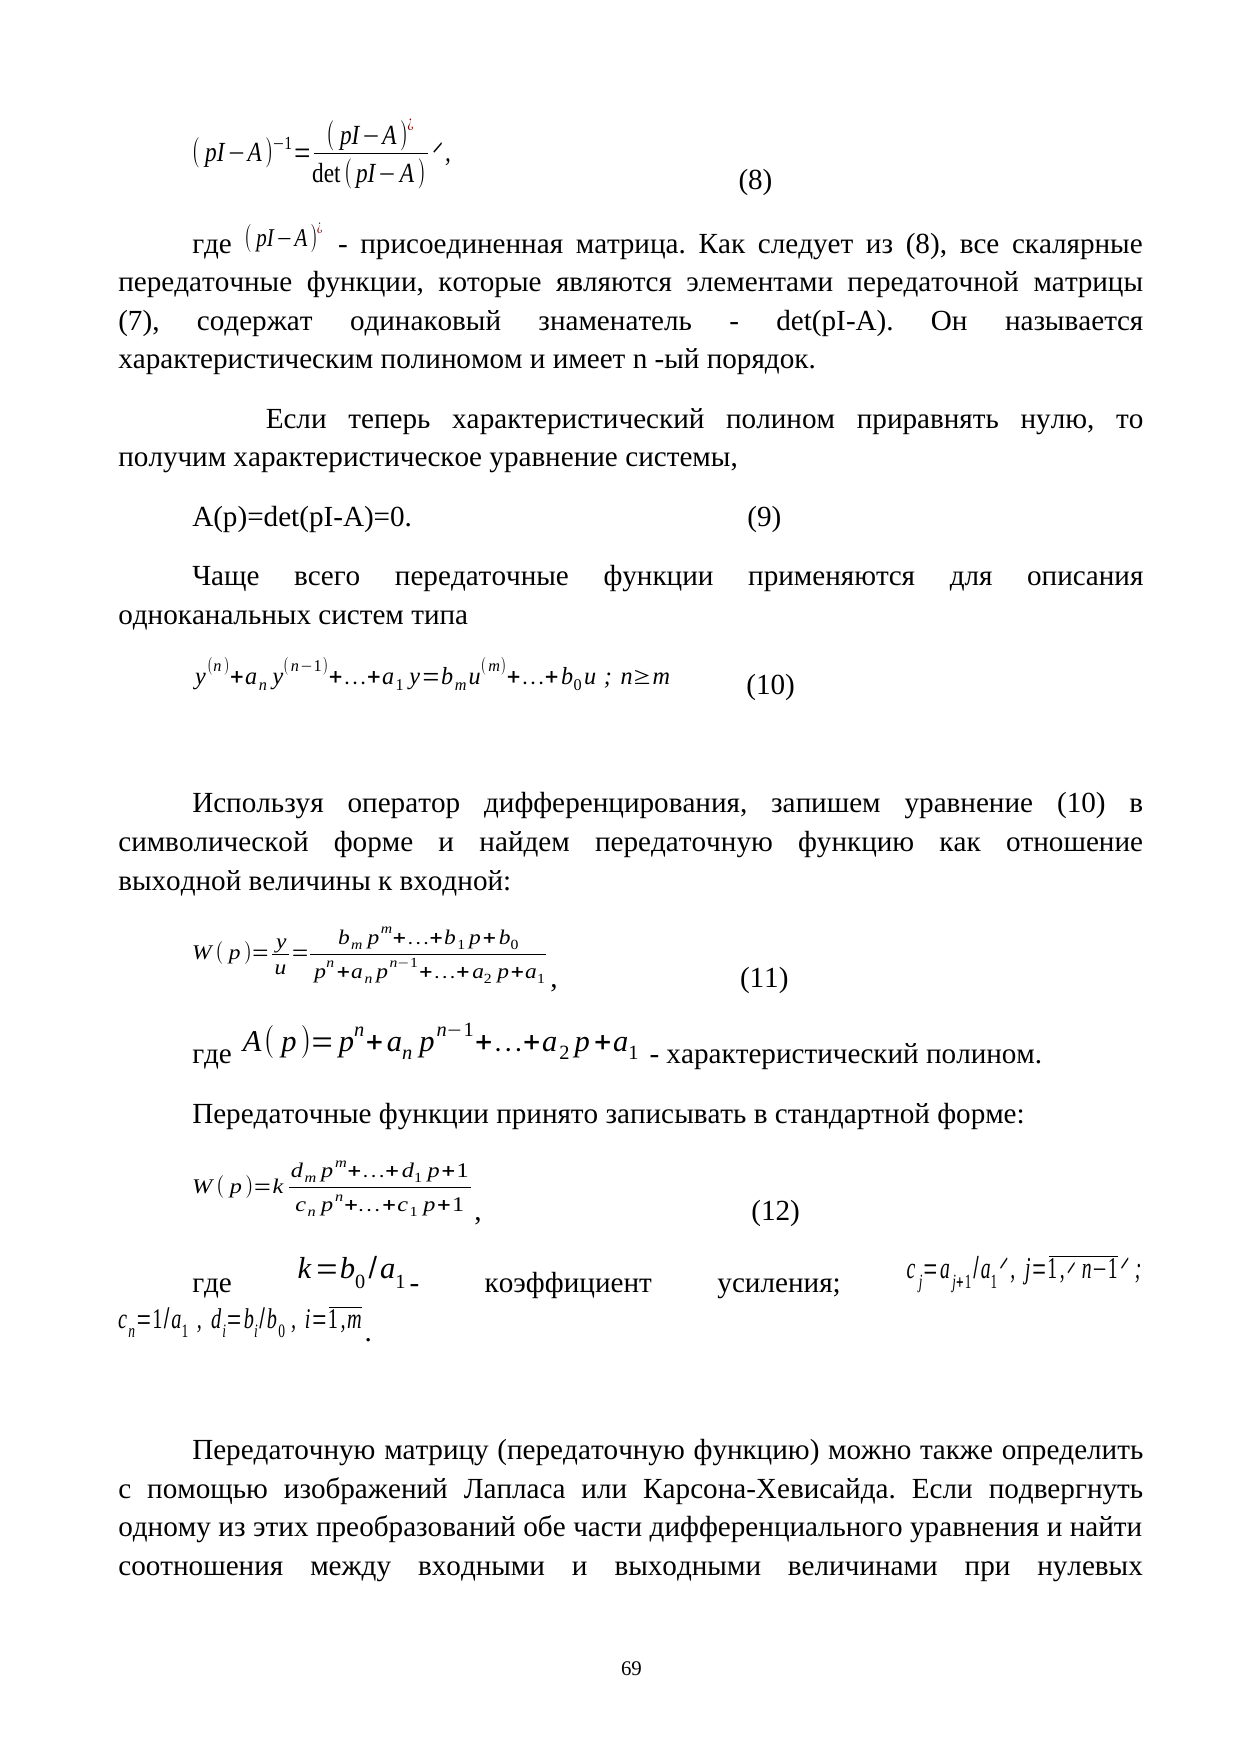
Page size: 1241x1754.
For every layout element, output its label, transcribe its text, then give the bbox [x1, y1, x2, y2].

text Используя оператор дифференцирования, запишем уравнение (10) в символической форме и найдем передаточную функцию как отношение выходной величины к входной: [118, 786, 1144, 896]
text Чаще всего передаточные функции применяются для описания одноканальных систем типа [118, 558, 1144, 630]
text (8) [118, 118, 1144, 196]
text где - коэффициент усиления; . [118, 1252, 1144, 1347]
text , (11) [118, 922, 1144, 993]
text A(p)=det(pI-A)=0. (9) [118, 499, 1144, 532]
text где - присоединенная матрица. Как следует из (8), все скалярные передаточные функции, которые являются элементами передаточной матрицы (7), содержат одинаковый знаменатель - det(pI-A). Он называется характеристическим полиномом и имеет n -ый порядок. [118, 222, 1144, 375]
text Если теперь характеристический полином приравнять нулю, то получим характеристическое уравнение системы, [118, 401, 1144, 473]
text (10) [118, 656, 1144, 700]
text Передаточные функции принято записывать в стандартной форме: [118, 1096, 1144, 1129]
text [118, 1432, 1144, 1582]
text где - характеристический полином. [118, 1019, 1144, 1070]
text , (12) [118, 1155, 1144, 1226]
